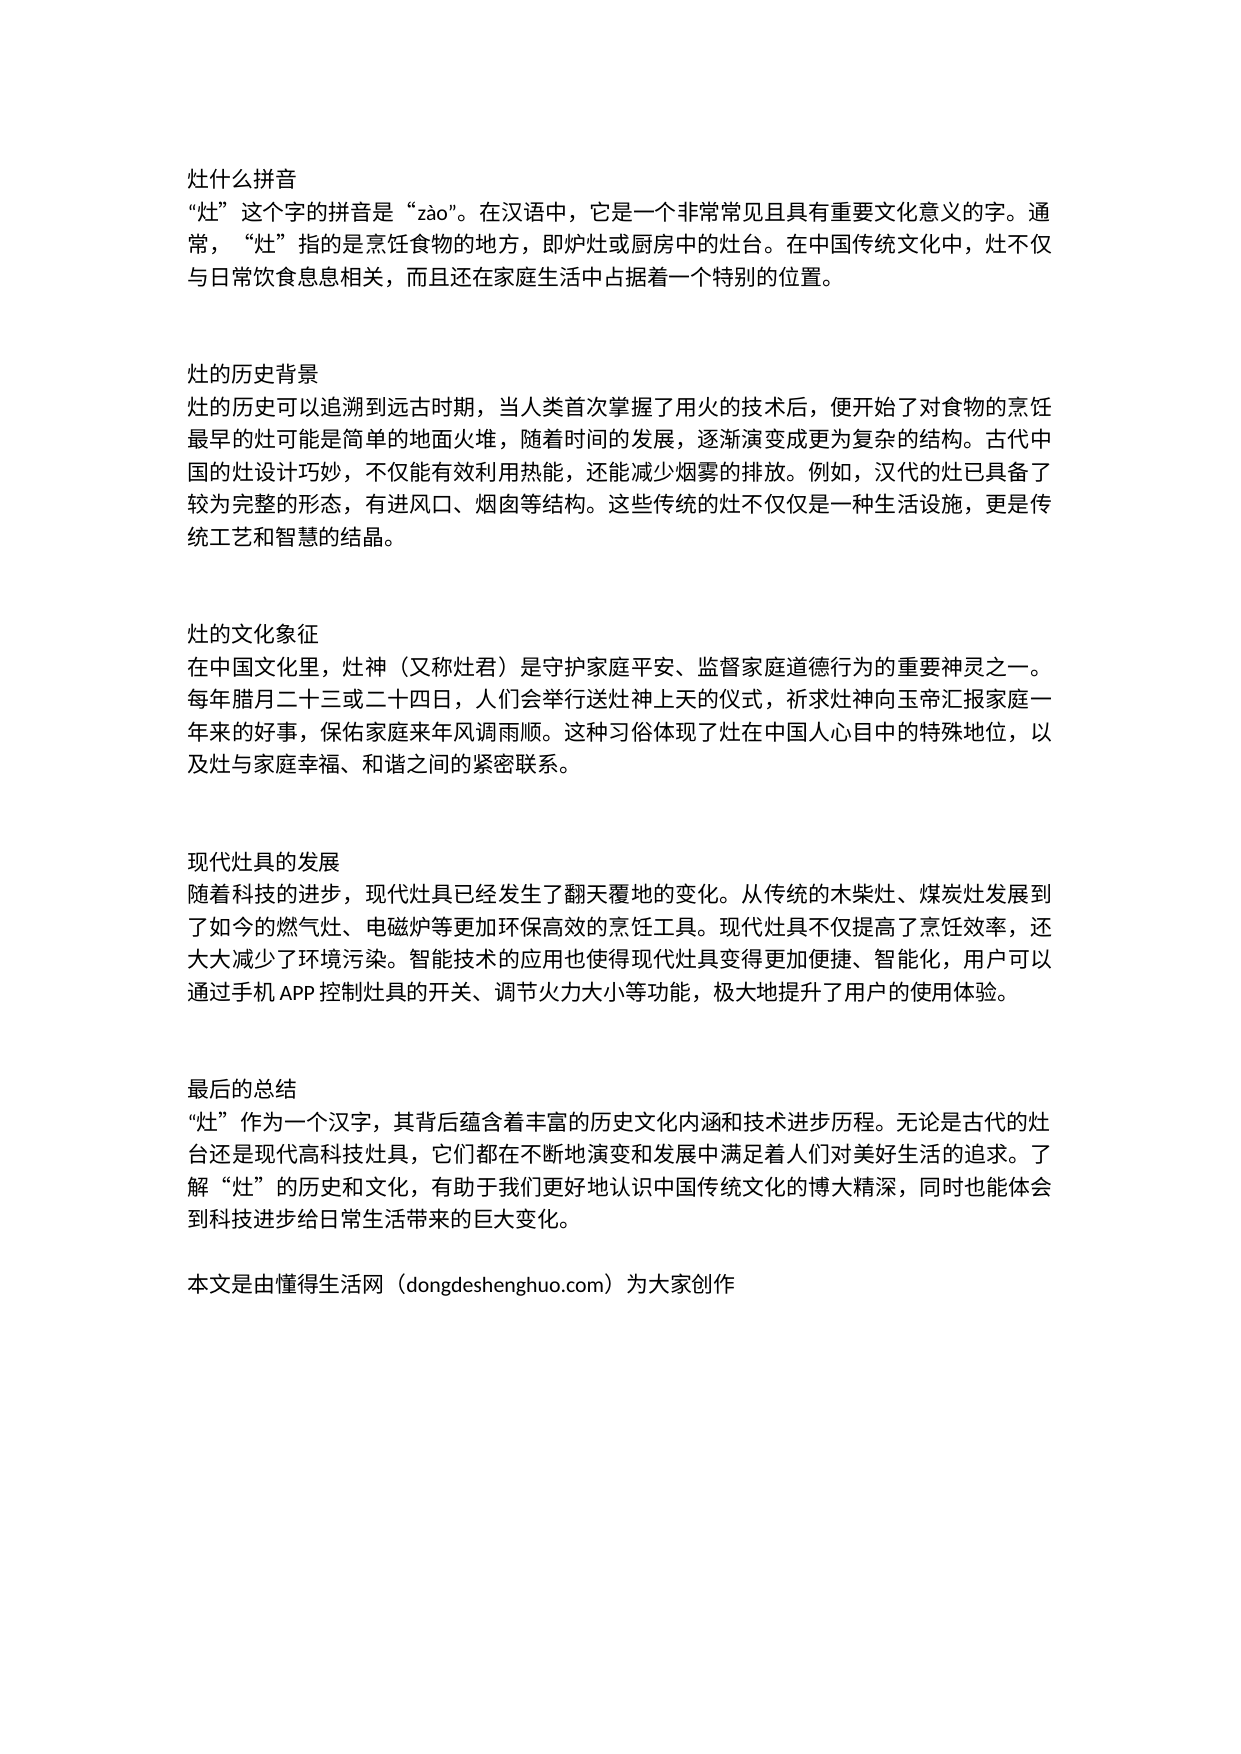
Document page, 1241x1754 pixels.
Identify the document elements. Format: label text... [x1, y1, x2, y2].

text 本文是由懂得生活网（dongdeshenghuo.com）为大家创作 [187, 1267, 1053, 1299]
text 在中国文化里，灶神（又称灶君）是守护家庭平安、监督家庭道德行为的重要神灵之一。每年腊月二十三或二十四日，人们会举行送灶神上天的仪式，祈求灶神向玉帝汇报家庭一年来的好事，保佑家庭来年风调雨顺。这种习俗体现了灶在中国人心目中的特殊地位，以及灶与家庭幸福、和谐之间的紧密联系。 [187, 649, 1053, 779]
text 最后的总结 [187, 1072, 1053, 1104]
text 现代灶具的发展 [187, 844, 1053, 877]
text 灶什么拼音 [187, 162, 1053, 194]
text “灶”作为一个汉字，其背后蕴含着丰富的历史文化内涵和技术进步历程。无论是古代的灶台还是现代高科技灶具，它们都在不断地演变和发展中满足着人们对美好生活的追求。了解“灶”的历史和文化，有助于我们更好地认识中国传统文化的博大精深，同时也能体会到科技进步给日常生活带来的巨大变化。 [187, 1104, 1053, 1234]
text 灶的文化象征 [187, 617, 1053, 649]
text 随着科技的进步，现代灶具已经发生了翻天覆地的变化。从传统的木柴灶、煤炭灶发展到了如今的燃气灶、电磁炉等更加环保高效的烹饪工具。现代灶具不仅提高了烹饪效率，还大大减少了环境污染。智能技术的应用也使得现代灶具变得更加便捷、智能化，用户可以通过手机APP控制灶具的开关、调节火力大小等功能，极大地提升了用户的使用体验。 [187, 877, 1053, 1007]
text 灶的历史背景 [187, 357, 1053, 389]
text 灶的历史可以追溯到远古时期，当人类首次掌握了用火的技术后，便开始了对食物的烹饪。最早的灶可能是简单的地面火堆，随着时间的发展，逐渐演变成更为复杂的结构。古代中国的灶设计巧妙，不仅能有效利用热能，还能减少烟雾的排放。例如，汉代的灶已具备了较为完整的形态，有进风口、烟囱等结构。这些传统的灶不仅仅是一种生活设施，更是传统工艺和智慧的结晶。 [187, 389, 1053, 552]
text “灶”这个字的拼音是“zào”。在汉语中，它是一个非常常见且具有重要文化意义的字。通常，“灶”指的是烹饪食物的地方，即炉灶或厨房中的灶台。在中国传统文化中，灶不仅与日常饮食息息相关，而且还在家庭生活中占据着一个特别的位置。 [187, 194, 1053, 292]
